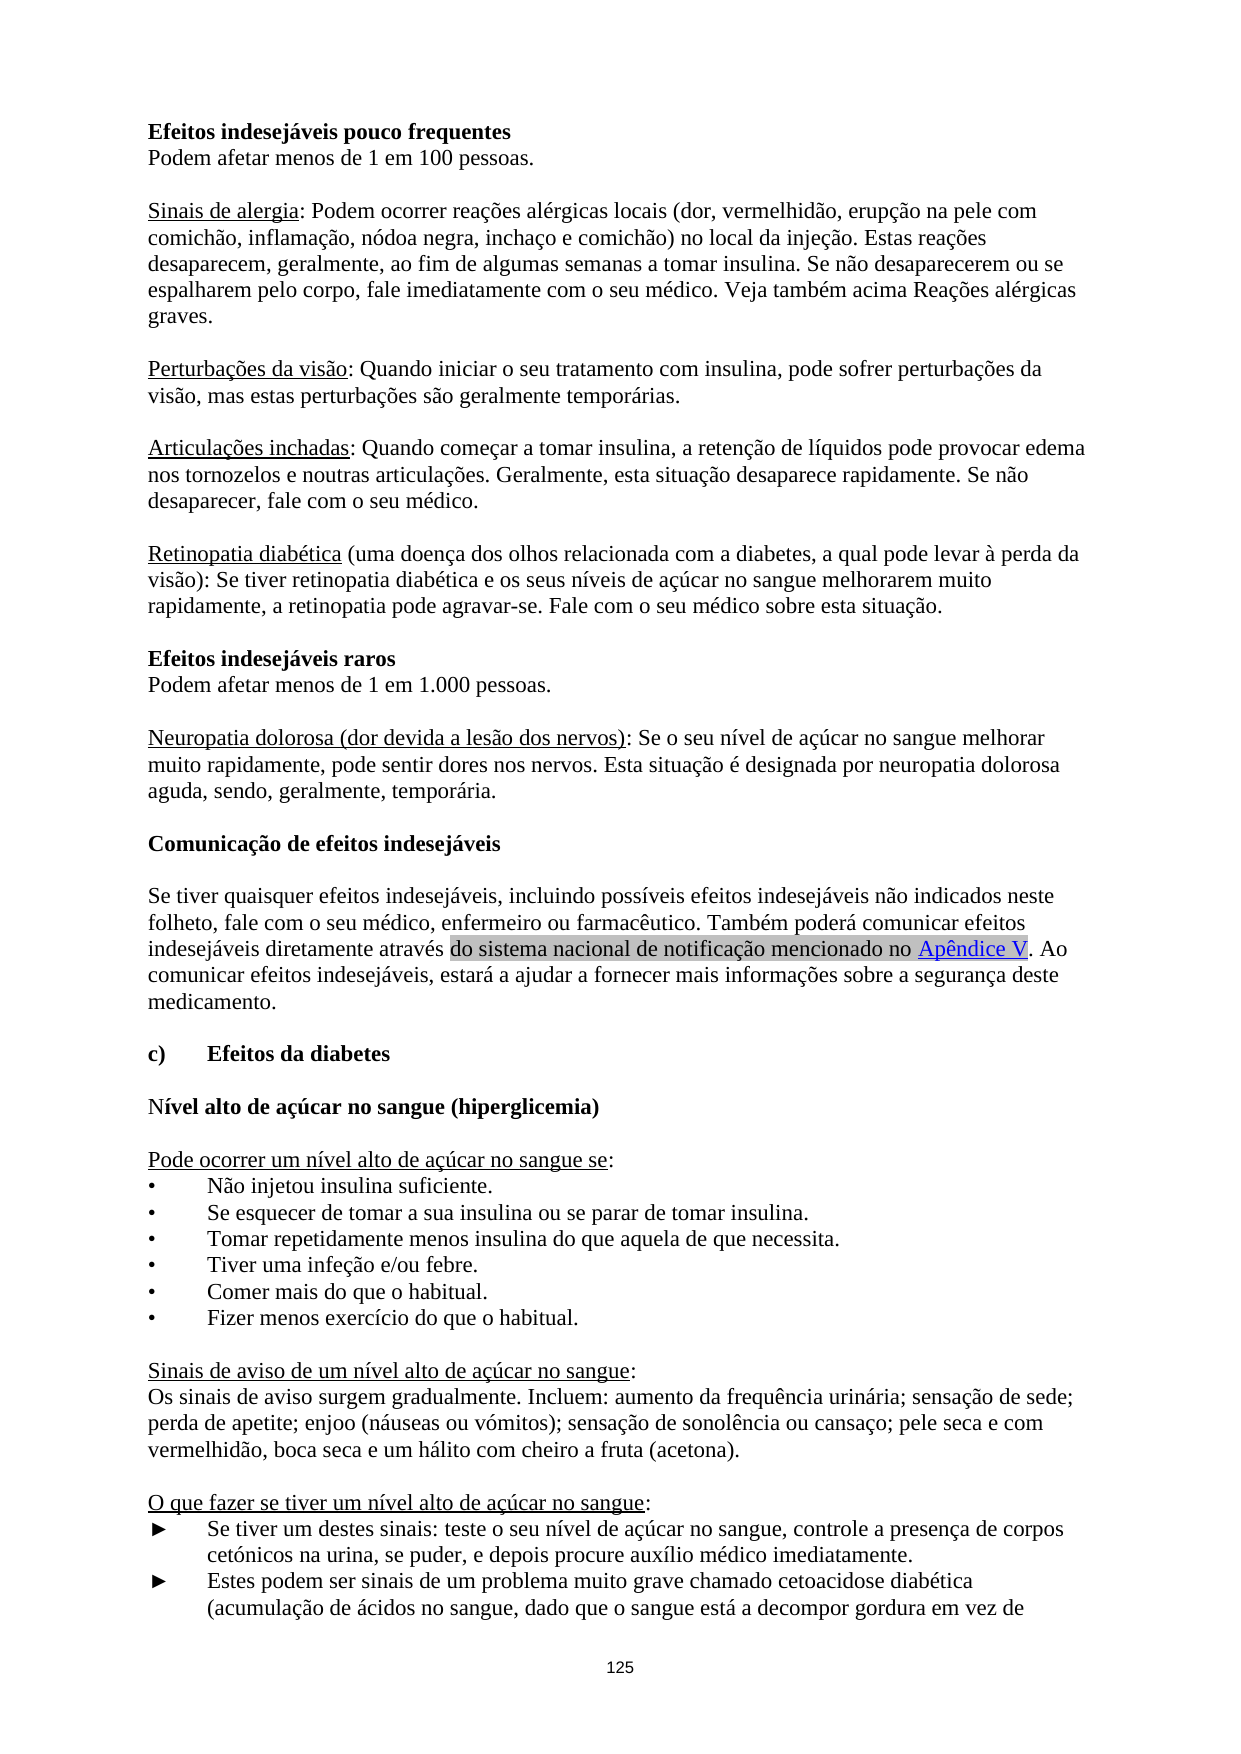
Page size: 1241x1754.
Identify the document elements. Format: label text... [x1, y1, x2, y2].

text Retinopatia diabética (uma doença dos olhos relacionada com a diabetes, a qual pode levar à perda da visão): Se tiver retinopatia diabética e os seus níveis de açúcar no sangue melhorarem muito rapidamente, a retinopatia pode agravar-se. Fale com o seu médico sobre esta situação. [148, 540, 1092, 619]
text Sinais de aviso de um nível alto de açúcar no sangue: [148, 1357, 1092, 1383]
text • Se esquecer de tomar a sua insulina ou se parar de tomar insulina. [148, 1199, 1092, 1225]
text Os sinais de aviso surgem gradualmente. Incluem: aumento da frequência urinária; sensação de sede; perda de apetite; enjoo (náuseas ou vómitos); sensação de sonolência ou cansaço; pele seca e com vermelhidão, boca seca e um hálito com cheiro a fruta (acetona). [148, 1383, 1092, 1462]
text Efeitos indesejáveis pouco frequentes [148, 118, 1092, 144]
text Podem afetar menos de 1 em 100 pessoas. [148, 144, 1092, 171]
text Perturbações da visão: Quando iniciar o seu tratamento com insulina, pode sofrer perturbações da visão, mas estas perturbações são geralmente temporárias. [148, 355, 1092, 408]
text c) Efeitos da diabetes [148, 1041, 1092, 1067]
text Podem afetar menos de 1 em 1.000 pessoas. [148, 672, 1092, 698]
text • Comer mais do que o habitual. [148, 1278, 1092, 1304]
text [148, 1568, 1092, 1620]
text ► Se tiver um destes sinais: teste o seu nível de açúcar no sangue, controle a presença de corpos cetónicos na urina, se puder, e depois procure auxílio médico imediatamente. [148, 1515, 1092, 1568]
text • Tiver uma infeção e/ou febre. [148, 1251, 1092, 1278]
text • Fizer menos exercício do que o habitual. [148, 1304, 1092, 1330]
text O que fazer se tiver um nível alto de açúcar no sangue: [148, 1488, 1092, 1515]
text Articulações inchadas: Quando começar a tomar insulina, a retenção de líquidos pode provocar edema nos tornozelos e noutras articulações. Geralmente, esta situação desaparece rapidamente. Se não desaparecer, fale com o seu médico. [148, 434, 1092, 513]
text Comunicação de efeitos indesejáveis [148, 830, 1092, 856]
text Se tiver quaisquer efeitos indesejáveis, incluindo possíveis efeitos indesejáveis não indicados neste folheto, fale com o seu médico, enfermeiro ou farmacêutico. Também poderá comunicar efeitos indesejáveis diretamente através do sistema nacional de notificação mencionado no Apêndice V. Ao comunicar efeitos indesejáveis, estará a ajudar a fornecer mais informações sobre a segurança deste medicamento. [148, 882, 1092, 1014]
text Neuropatia dolorosa (dor devida a lesão dos nervos): Se o seu nível de açúcar no sangue melhorar muito rapidamente, pode sentir dores nos nervos. Esta situação é designada por neuropatia dolorosa aguda, sendo, geralmente, temporária. [148, 724, 1092, 803]
text • Tomar repetidamente menos insulina do que aquela de que necessita. [148, 1225, 1092, 1251]
text Pode ocorrer um nível alto de açúcar no sangue se: [148, 1146, 1092, 1172]
text • Não injetou insulina suficiente. [148, 1172, 1092, 1199]
text Nível alto de açúcar no sangue (hiperglicemia) [148, 1093, 1092, 1119]
text Sinais de alergia: Podem ocorrer reações alérgicas locais (dor, vermelhidão, erupção na pele com comichão, inflamação, nódoa negra, inchaço e comichão) no local da injeção. Estas reações desaparecem, geralmente, ao fim de algumas semanas a tomar insulina. Se não desaparecerem ou se espalharem pelo corpo, fale imediatamente com o seu médico. Veja também acima Reações alérgicas graves. [148, 197, 1092, 329]
text Efeitos indesejáveis raros [148, 645, 1092, 672]
